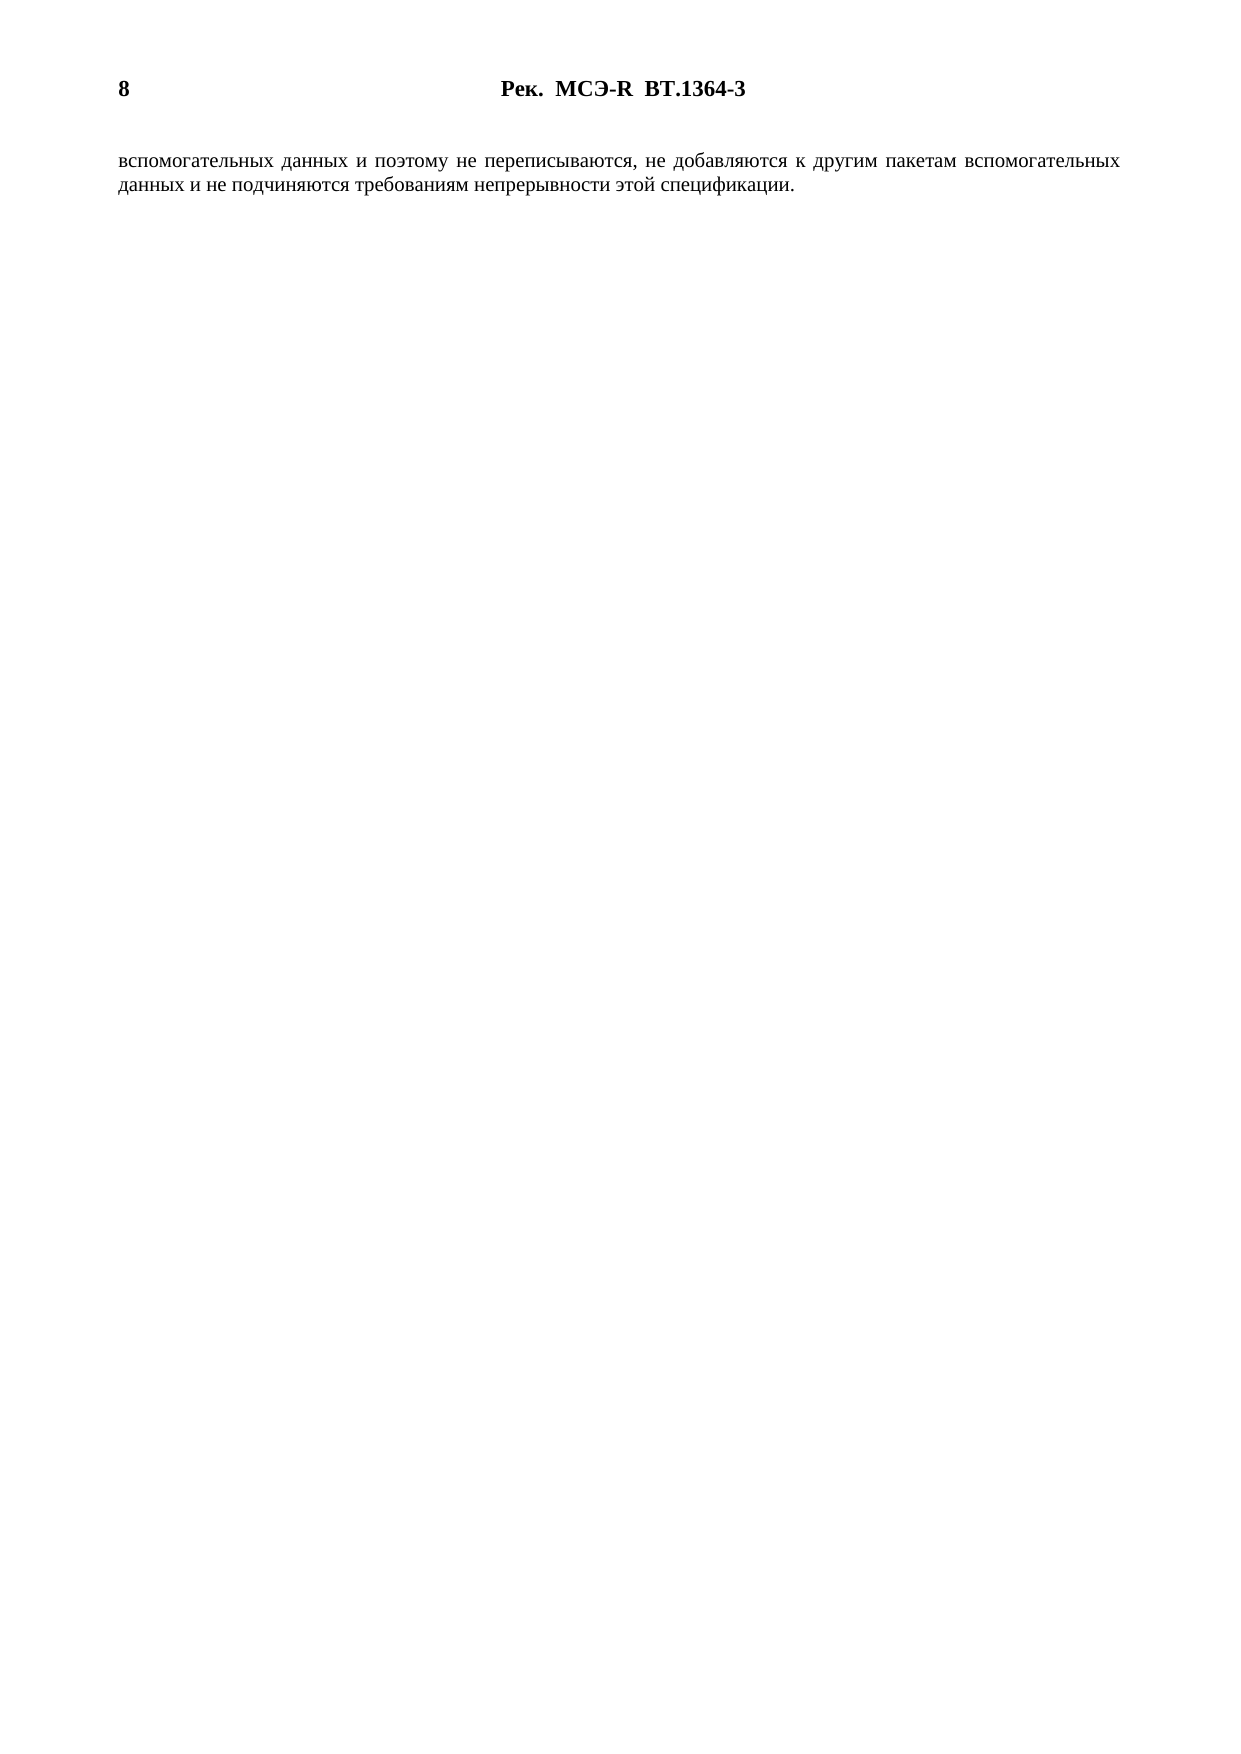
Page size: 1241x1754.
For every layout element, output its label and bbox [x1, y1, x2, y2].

text [118, 148, 1122, 196]
